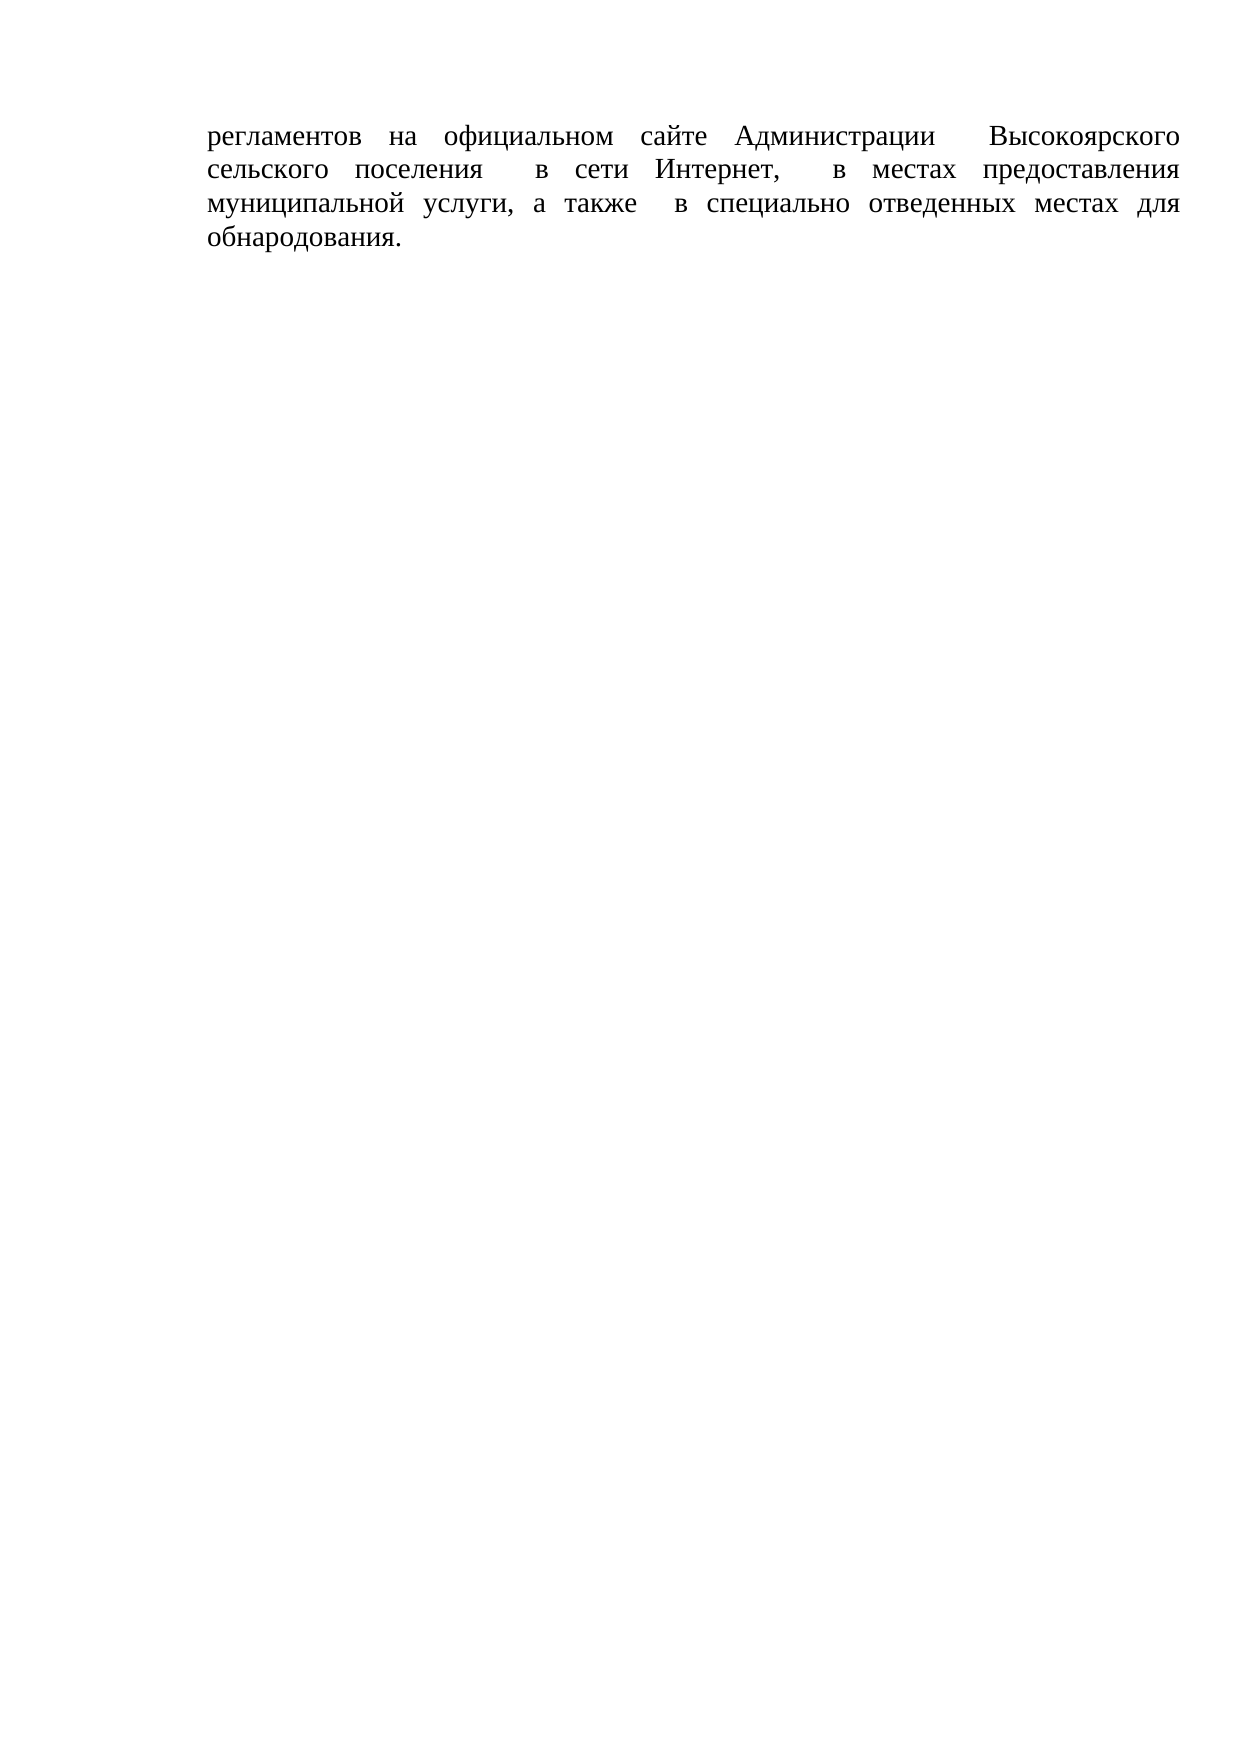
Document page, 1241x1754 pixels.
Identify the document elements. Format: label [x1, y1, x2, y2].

text [207, 118, 1181, 252]
